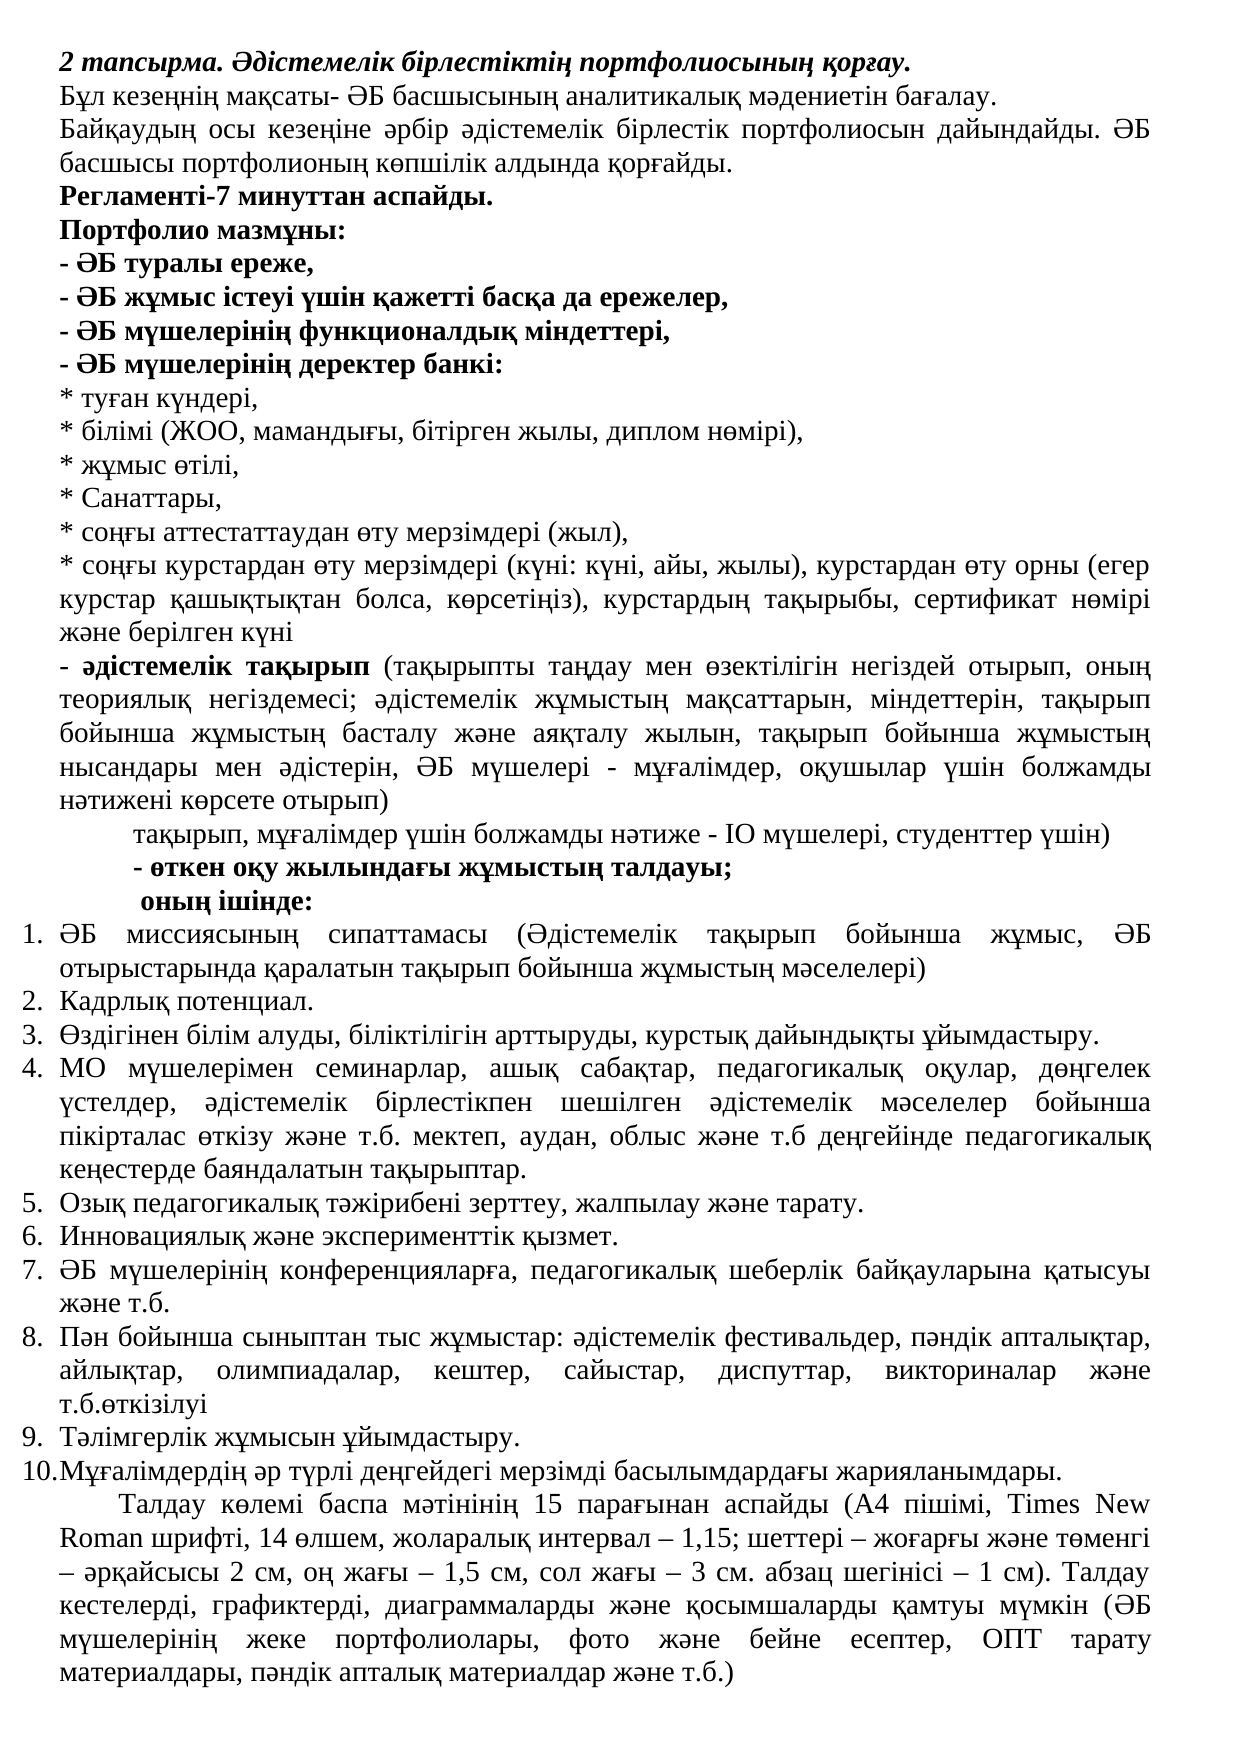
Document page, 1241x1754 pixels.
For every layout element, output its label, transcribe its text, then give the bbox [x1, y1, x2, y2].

list ӘБ мүшелерінің конференцияларға, педагогикалық шеберлік байқауларына қатысуы және т.б. [22, 1252, 1152, 1319]
list Инновациялық және эксперименттік қызмет. [22, 1218, 1152, 1252]
list ӘБ миссиясының сипаттамасы (Әдістемелік тақырып бойынша жұмыс, ӘБ отырыстарында қаралатын тақырып бойынша жұмыстың мәселелері) [22, 916, 1152, 983]
text - ӘБ мүшелерінің функционалдық міндеттері, [59, 313, 1152, 346]
text - ӘБ туралы ереже, [59, 246, 1152, 279]
text - өткен оқу жылындағы жұмыстың талдауы; [59, 849, 1152, 883]
list Озық педагогикалық тәжірибені зерттеу, жалпылау және тарату. [22, 1185, 1152, 1218]
text Бұл кезеңнің мақсаты- ӘБ басшысының аналитикалық мәдениетін бағалау. [59, 78, 1152, 111]
text оның ішінде: [59, 883, 1152, 916]
text * білімі (ЖОО, мамандығы, бітірген жылы, диплом нөмірі), [59, 413, 1152, 447]
text - әдістемелік тақырып (тақырыпты таңдау мен өзектілігін негіздей отырып, оның теориялық негіздемесі; әдістемелік жұмыстың мақсаттарын, міндеттерін, тақырып бойынша жұмыстың басталу және аяқталу жылын, тақырып бойынша жұмыстың нысандары мен әдістерін, ӘБ мүшелері - мұғалімдер, оқушылар үшін болжамды нәтижені көрсете отырып) [59, 648, 1152, 816]
text * туған күндері, [59, 380, 1152, 413]
text Талдау көлемі баспа мәтінінің 15 парағынан аспайды (А4 пішімі, Times New Roman шрифті, 14 өлшем, жоларалық интервал – 1,15; шеттері – жоғарғы және төменгі – әрқайсысы 2 см, оң жағы – 1,5 см, сол жағы – 3 см. абзац шегінісі – 1 см). Талдау кестелерді, графиктерді, диаграммаларды және қосымшаларды қамтуы мүмкін (ӘБ мүшелерінің жеке портфолиолары, фото және бейне есептер, ОПТ тарату материалдары, пәндік апталық материалдар және т.б.) [59, 1487, 1152, 1688]
text * Санаттары, [59, 480, 1152, 514]
text * жұмыс өтілі, [59, 447, 1152, 480]
list МО мүшелерімен семинарлар, ашық сабақтар, педагогикалық оқулар, дөңгелек үстелдер, әдістемелік бірлестікпен шешілген әдістемелік мәселелер бойынша пікірталас өткізу және т.б. мектеп, аудан, облыс және т.б деңгейінде педагогикалық кеңестерде баяндалатын тақырыптар. [22, 1051, 1152, 1185]
text Портфолио мазмұны: [59, 212, 1152, 246]
text тақырып, мұғалімдер үшін болжамды нәтиже - IO мүшелері, студенттер үшін) [59, 816, 1152, 849]
text * соңғы аттестаттаудан өту мерзімдері (жыл), [59, 514, 1152, 547]
list Пән бойынша сыныптан тыс жұмыстар: әдістемелік фестивальдер, пәндік апталықтар, айлықтар, олимпиадалар, кештер, сайыстар, диспуттар, викториналар және т.б.өткізілуі [22, 1319, 1152, 1419]
text * соңғы курстардан өту мерзімдері (күні: күні, айы, жылы), курстардан өту орны (егер курстар қашықтықтан болса, көрсетіңіз), курстардың тақырыбы, сертификат нөмірі және берілген күні [59, 547, 1152, 648]
list Кадрлық потенциал. [22, 983, 1152, 1017]
list Өздігінен білім алуды, біліктілігін арттыруды, курстық дайындықты ұйымдастыру. [22, 1017, 1152, 1051]
text - ӘБ жұмыс істеуі үшін қажетті басқа да ережелер, [59, 279, 1152, 313]
text 2 тапсырма. Әдістемелік бірлестіктің портфолиосының қорғау. [59, 44, 1152, 78]
text - ӘБ мүшелерінің деректер банкі: [59, 346, 1152, 380]
list Тәлімгерлік жұмысын ұйымдастыру. [22, 1419, 1152, 1453]
text Байқаудың осы кезеңіне әрбір әдістемелік бірлестік портфолиосын дайындайды. ӘБ басшысы портфолионың көпшілік алдында қорғайды. [59, 111, 1152, 178]
text Регламенті-7 минуттан аспайды. [59, 178, 1152, 212]
list Мұғалімдердің әр түрлі деңгейдегі мерзімді басылымдардағы жарияланымдары. [22, 1453, 1152, 1487]
